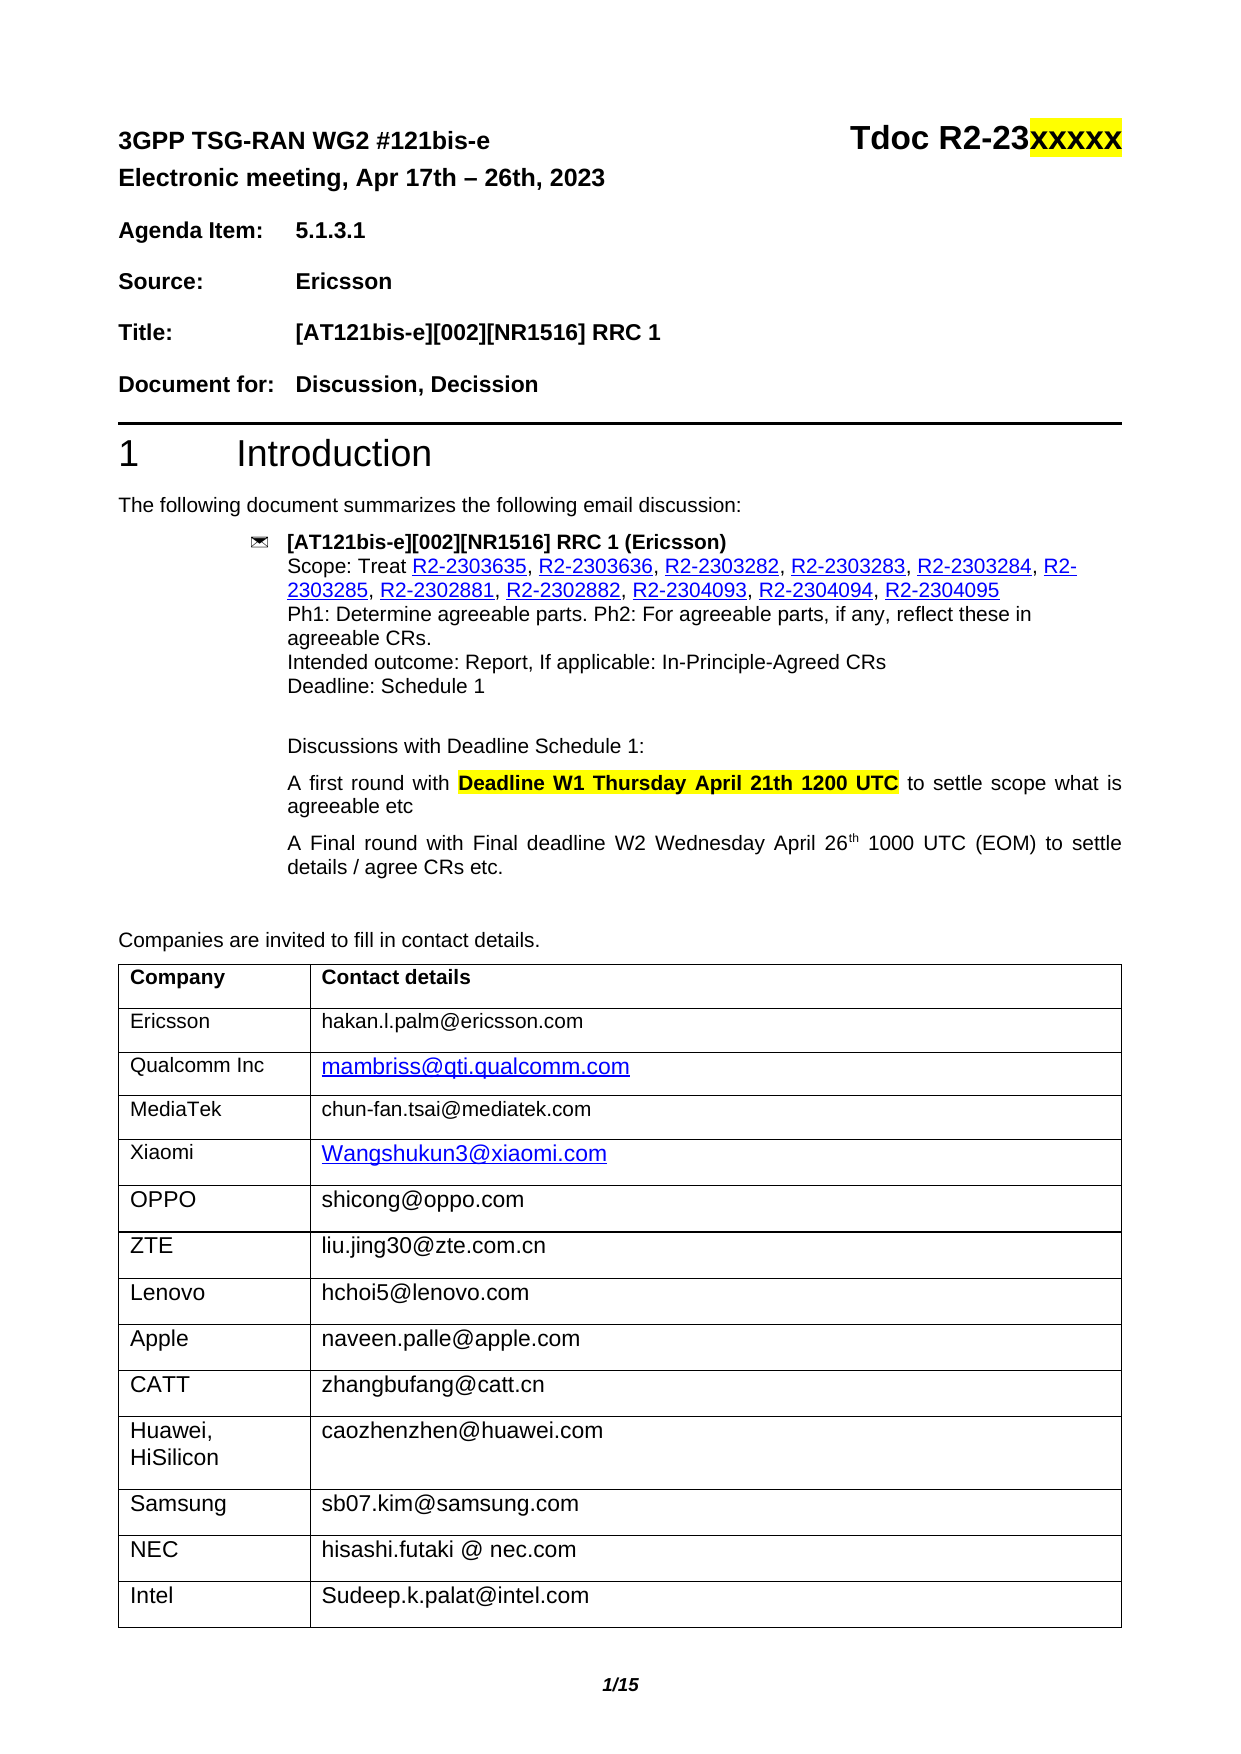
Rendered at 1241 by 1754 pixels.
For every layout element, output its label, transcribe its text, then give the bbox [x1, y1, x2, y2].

table_header Contact details [311, 965, 1121, 1008]
text A first round with Deadline W1 Thursday April 21th 1200 UTC to settle scope what is agreeable etc [287, 770, 1122, 818]
table_cell chun-fan.tsai@mediatek.com [311, 1096, 1121, 1139]
table_cell shicong@oppo.com [311, 1186, 1121, 1231]
table_cell CATT [119, 1371, 310, 1416]
table_cell Sudeep.k.palat@intel.com [311, 1582, 1121, 1627]
text Discussions with Deadline Schedule 1: [287, 734, 1122, 758]
table_cell caozhenzhen@huawei.com [311, 1417, 1121, 1488]
table_cell hisashi.futaki @ nec.com [311, 1536, 1121, 1581]
text Title: [AT121bis-e][002][NR1516] RRC 1 [118, 319, 1122, 346]
text Agenda Item: 5.1.3.1 [118, 217, 1122, 243]
text Document for: Discussion, Decission [118, 371, 1122, 397]
table_cell NEC [119, 1536, 310, 1581]
text Companies are invited to fill in contact details. [118, 928, 1122, 952]
table_cell hchoi5@lenovo.com [311, 1279, 1121, 1324]
table_cell MediaTek [119, 1096, 310, 1139]
table_cell liu.jing30@zte.com.cn [311, 1233, 1121, 1278]
table_cell Wangshukun3@xiaomi.com [311, 1140, 1121, 1185]
text Scope: Treat R2-2303635, R2-2303636, R2-2303282, R2-2303283, R2-2303284, R2-2303285, R2-2302881, R2-2302882, R2-2304093, R2-2304094, R2-2304095 Ph1: Determine agreeable parts. Ph2: For agreeable parts, if any, reflect these in agreeable CRs. [249, 554, 1122, 649]
table_cell Apple [119, 1325, 310, 1370]
table_cell ZTE [119, 1233, 310, 1278]
table_cell OPPO [119, 1186, 310, 1231]
text Intended outcome: Report, If applicable: In-Principle-Agreed CRs [249, 649, 1122, 673]
table_cell Huawei, HiSilicon [119, 1417, 310, 1488]
text 3GPP TSG-RAN WG2 #121bis-e Tdoc R2-23xxxxx [118, 118, 1030, 157]
table_cell sb07.kim@samsung.com [311, 1490, 1121, 1535]
table_cell Lenovo [119, 1279, 310, 1324]
table_cell Samsung [119, 1490, 310, 1535]
table_cell Intel [119, 1582, 310, 1627]
table_cell naveen.palle@apple.com [311, 1325, 1121, 1370]
table_header Company [119, 965, 310, 1008]
text The following document summarizes the following email discussion: [118, 493, 1122, 517]
table_cell hakan.l.palm@ericsson.com [311, 1009, 1121, 1052]
text [AT121bis-e][002][NR1516] RRC 1 (Ericsson) [249, 530, 1122, 554]
subtitle 1 Introduction [118, 425, 1122, 474]
text Source: Ericsson [118, 268, 1122, 294]
text Deadline: Schedule 1 [249, 673, 1122, 697]
table_cell zhangbufang@catt.cn [311, 1371, 1121, 1416]
table_cell Qualcomm Inc [119, 1053, 310, 1095]
text Electronic meeting, Apr 17th – 26th, 2023 [118, 163, 1122, 192]
table_cell Ericsson [119, 1009, 310, 1052]
table_cell mambriss@qti.qualcomm.com [311, 1053, 1121, 1095]
table_cell Xiaomi [119, 1140, 310, 1185]
text A Final round with Final deadline W2 Wednesday April 26th 1000 UTC (EOM) to settle details / agree CRs etc. [287, 831, 1122, 879]
